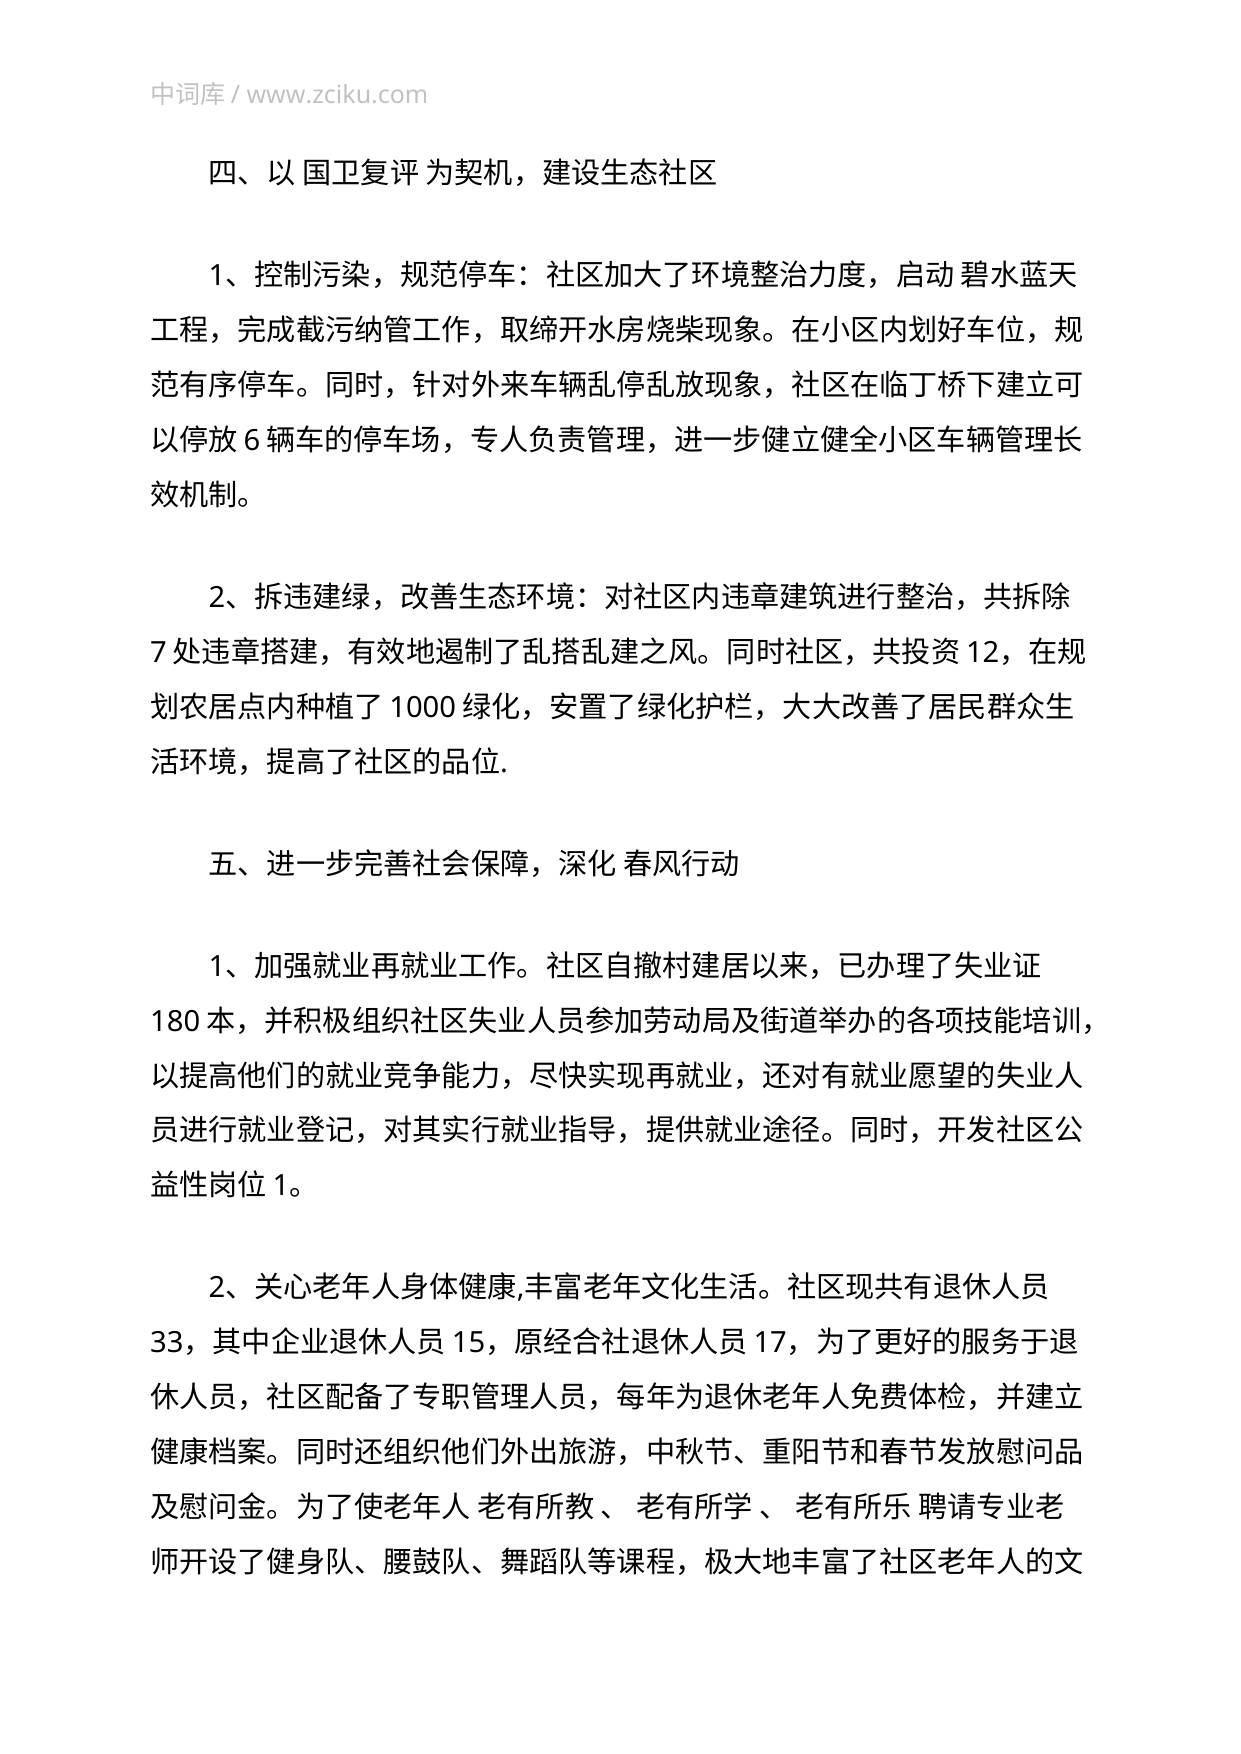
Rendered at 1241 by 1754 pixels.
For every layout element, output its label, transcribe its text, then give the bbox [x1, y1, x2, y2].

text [150, 1264, 1090, 1581]
text 1、控制污染，规范停车：社区加大了环境整治力度，启动 碧水蓝天 工程，完成截污纳管工作，取缔开水房烧柴现象。在小区内划好车位，规范有序停车。同时，针对外来车辆乱停乱放现象，社区在临丁桥下建立可以停放6辆车的停车场，专人负责管理，进一步健立健全小区车辆管理长效机制。 [150, 252, 1090, 514]
text 四、以 国卫复评 为契机，建设生态社区 [150, 150, 1090, 192]
text 1、加强就业再就业工作。社区自撤村建居以来，已办理了失业证180本，并积极组织社区失业人员参加劳动局及街道举办的各项技能培训，以提高他们的就业竞争能力，尽快实现再就业，还对有就业愿望的失业人员进行就业登记，对其实行就业指导，提供就业途径。同时，开发社区公益性岗位1。 [150, 942, 1090, 1204]
text 五、进一步完善社会保障，深化 春风行动 [150, 840, 1090, 883]
text 2、拆违建绿，改善生态环境：对社区内违章建筑进行整治，共拆除7处违章搭建，有效地遏制了乱搭乱建之风。同时社区，共投资12，在规划农居点内种植了1000绿化，安置了绿化护栏，大大改善了居民群众生活环境，提高了社区的品位. [150, 573, 1090, 781]
